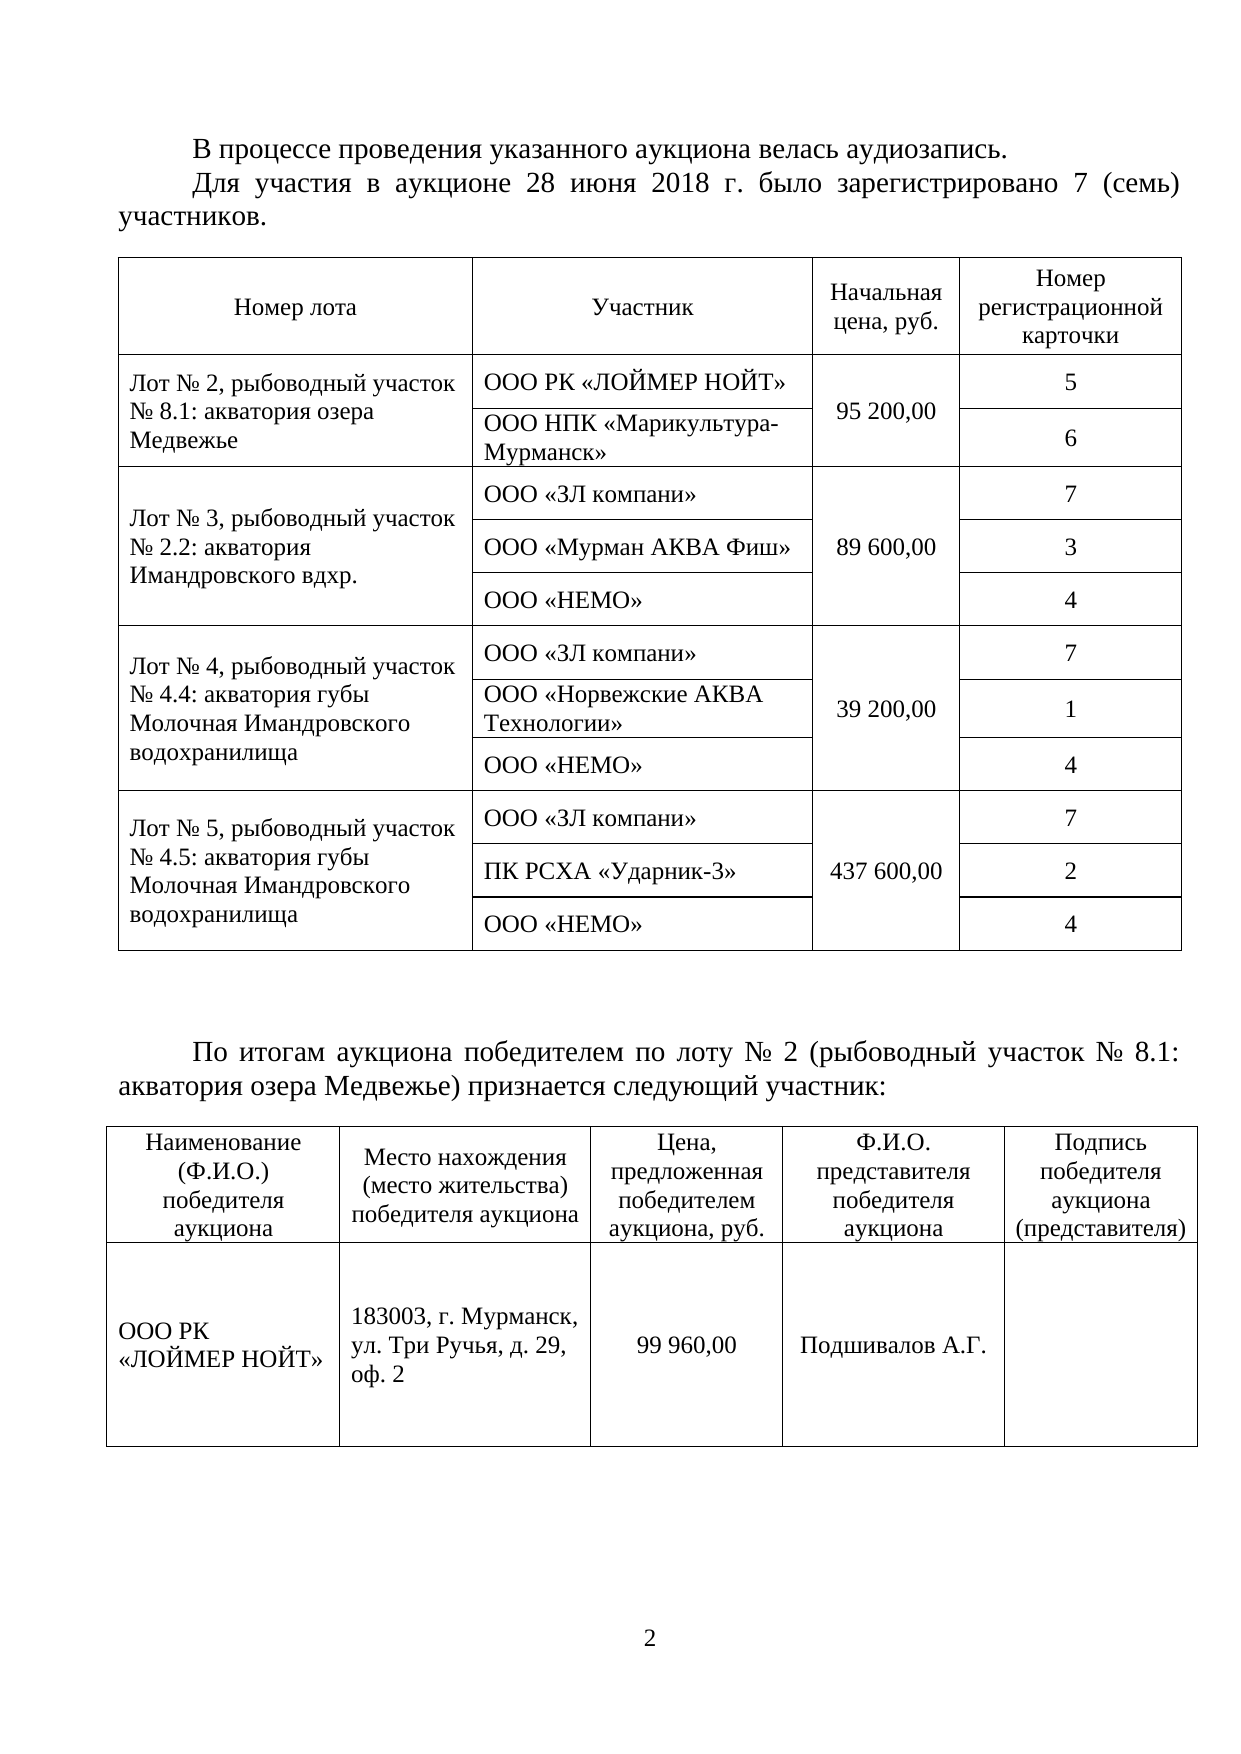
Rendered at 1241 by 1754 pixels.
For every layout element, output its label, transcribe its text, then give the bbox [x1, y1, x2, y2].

table_cell ООО «Норвежские АКВА Технологии» [473, 680, 812, 737]
table_cell 7 [960, 791, 1181, 843]
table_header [107, 1127, 339, 1242]
table_cell Лот № 2, рыбоводный участок № 8.1: акватория озера Медвежье [119, 355, 472, 466]
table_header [1005, 1127, 1197, 1242]
table_cell 437 600,00 [813, 791, 959, 949]
table_cell ООО «Мурман АКВА Фиш» [473, 520, 812, 572]
table_cell ООО РК «ЛОЙМЕР НОЙТ» [107, 1243, 339, 1446]
table_cell 2 [960, 844, 1181, 896]
table_cell 99 960,00 [591, 1243, 782, 1446]
table_cell ООО «ЗЛ компани» [473, 467, 812, 519]
table_cell ПК РСХА «Ударник-3» [473, 844, 812, 896]
table_cell ООО «НЕМО» [473, 573, 812, 625]
table_cell 4 [960, 738, 1181, 790]
table_cell Подшивалов А.Г. [783, 1243, 1004, 1446]
table_cell 7 [960, 626, 1181, 678]
table_header Участник [473, 258, 812, 354]
table_cell 5 [960, 355, 1181, 407]
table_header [340, 1127, 590, 1242]
table_header Начальная цена, руб. [813, 258, 959, 354]
table_cell ООО НПК «Марикультура-Мурманск» [473, 409, 812, 466]
table_cell Лот № 4, рыбоводный участок № 4.4: акватория губы Молочная Имандровского водохранилища [119, 626, 472, 790]
table_cell 39 200,00 [813, 626, 959, 790]
table_cell ООО «ЗЛ компани» [473, 626, 812, 678]
table_cell 6 [960, 409, 1181, 466]
table_header Номер лота [119, 258, 472, 354]
table_cell 4 [960, 573, 1181, 625]
table_cell ООО «НЕМО» [473, 898, 812, 949]
table_cell ООО РК «ЛОЙМЕР НОЙТ» [473, 355, 812, 407]
table_cell 183003, г. Мурманск, ул. Три Ручья, д. 29, оф. 2 [340, 1243, 590, 1446]
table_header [591, 1127, 782, 1242]
table_cell Лот № 3, рыбоводный участок № 2.2: акватория Имандровского вдхр. [119, 467, 472, 625]
table_cell 1 [960, 680, 1181, 737]
table_cell 4 [960, 898, 1181, 949]
table_cell ООО «НЕМО» [473, 738, 812, 790]
table_header Номер регистрационной карточки [960, 258, 1181, 354]
table_cell 7 [960, 467, 1181, 519]
table_cell Лот № 5, рыбоводный участок № 4.5: акватория губы Молочная Имандровского водохранилища [119, 791, 472, 949]
table_cell ООО «ЗЛ компани» [473, 791, 812, 843]
text Для участия в аукционе 28 июня 2018 г. было зарегистрировано 7 (семь) участников. [118, 165, 1181, 232]
table_cell [1005, 1243, 1197, 1446]
text По итогам аукциона победителем по лоту № 2 (рыбоводный участок № 8.1: акватория озера Медвежье) признается следующий участник: [118, 1034, 1181, 1101]
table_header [783, 1127, 1004, 1242]
text В процессе проведения указанного аукциона велась аудиозапись. [118, 131, 1181, 165]
table_cell 3 [960, 520, 1181, 572]
table_cell 89 600,00 [813, 467, 959, 625]
table_cell 95 200,00 [813, 355, 959, 466]
